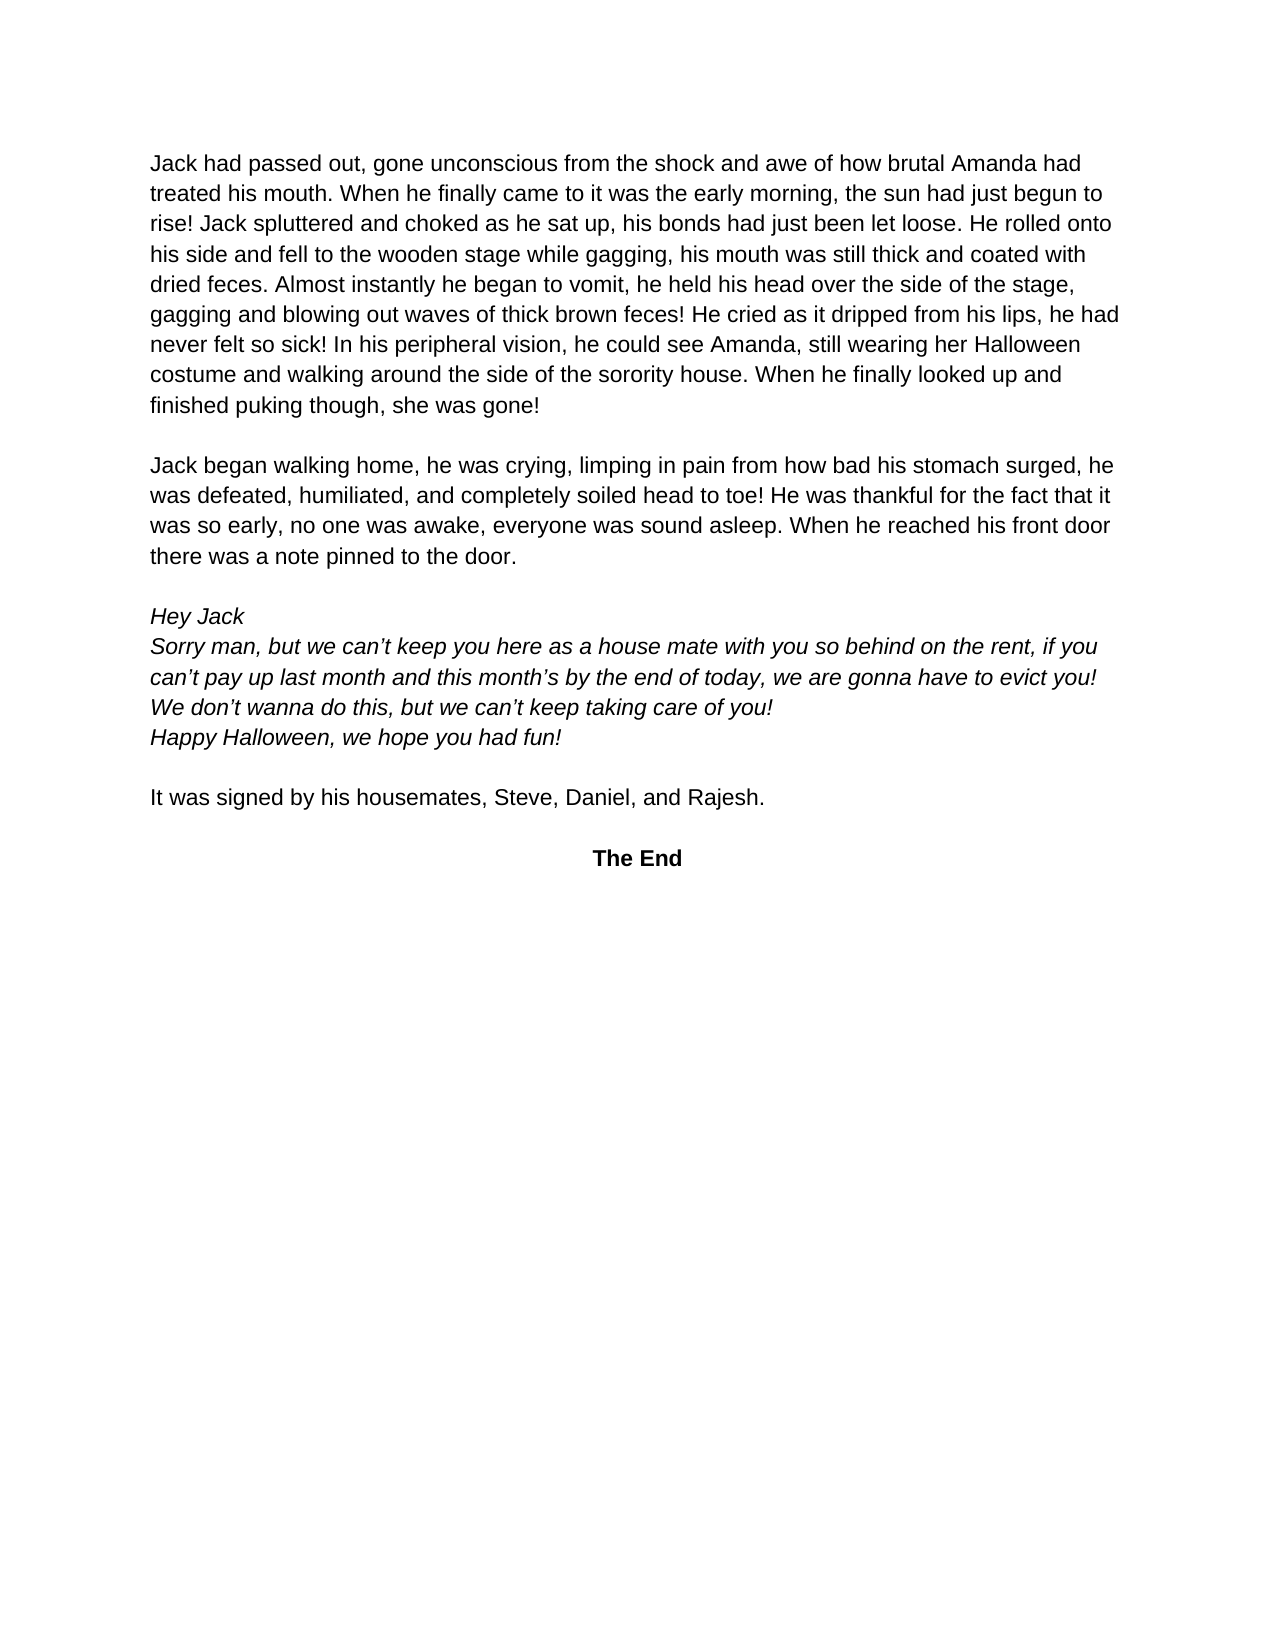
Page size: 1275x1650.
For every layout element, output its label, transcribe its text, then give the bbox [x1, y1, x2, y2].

text It was signed by his housemates, Steve, Daniel, and Rajesh. [150, 784, 1125, 811]
text The End [150, 845, 1125, 871]
text Sorry man, but we can’t keep you here as a house mate with you so behind on the rent, if you can’t pay up last month and this month’s by the end of today, we are gonna have to evict you! We don’t wanna do this, but we can’t keep taking care of you! [150, 633, 1125, 720]
text Happy Halloween, we hope you had fun! [150, 724, 1125, 750]
text Jack began walking home, he was crying, limping in pain from how bad his stomach surged, he was defeated, humiliated, and completely soiled head to toe! He was thankful for the fact that it was so early, no one was awake, everyone was sound asleep. When he reached his front door there was a note pinned to the door. [150, 452, 1125, 569]
text Jack had passed out, gone unconscious from the shock and awe of how brutal Amanda had treated his mouth. When he finally came to it was the early morning, the sun had just begun to rise! Jack spluttered and choked as he sat up, his bonds had just been let loose. He rolled onto his side and fell to the wooden stage while gagging, his mouth was still thick and coated with dried feces. Almost instantly he began to vomit, he held his head over the side of the stage, gagging and blowing out waves of thick brown feces! He cried as it dripped from his lips, he had never felt so sick! In his peripheral vision, he could see Amanda, still wearing her Halloween costume and walking around the side of the sorority house. When he finally looked up and finished puking though, she was gone! [150, 150, 1125, 418]
text Hey Jack [150, 603, 1125, 629]
